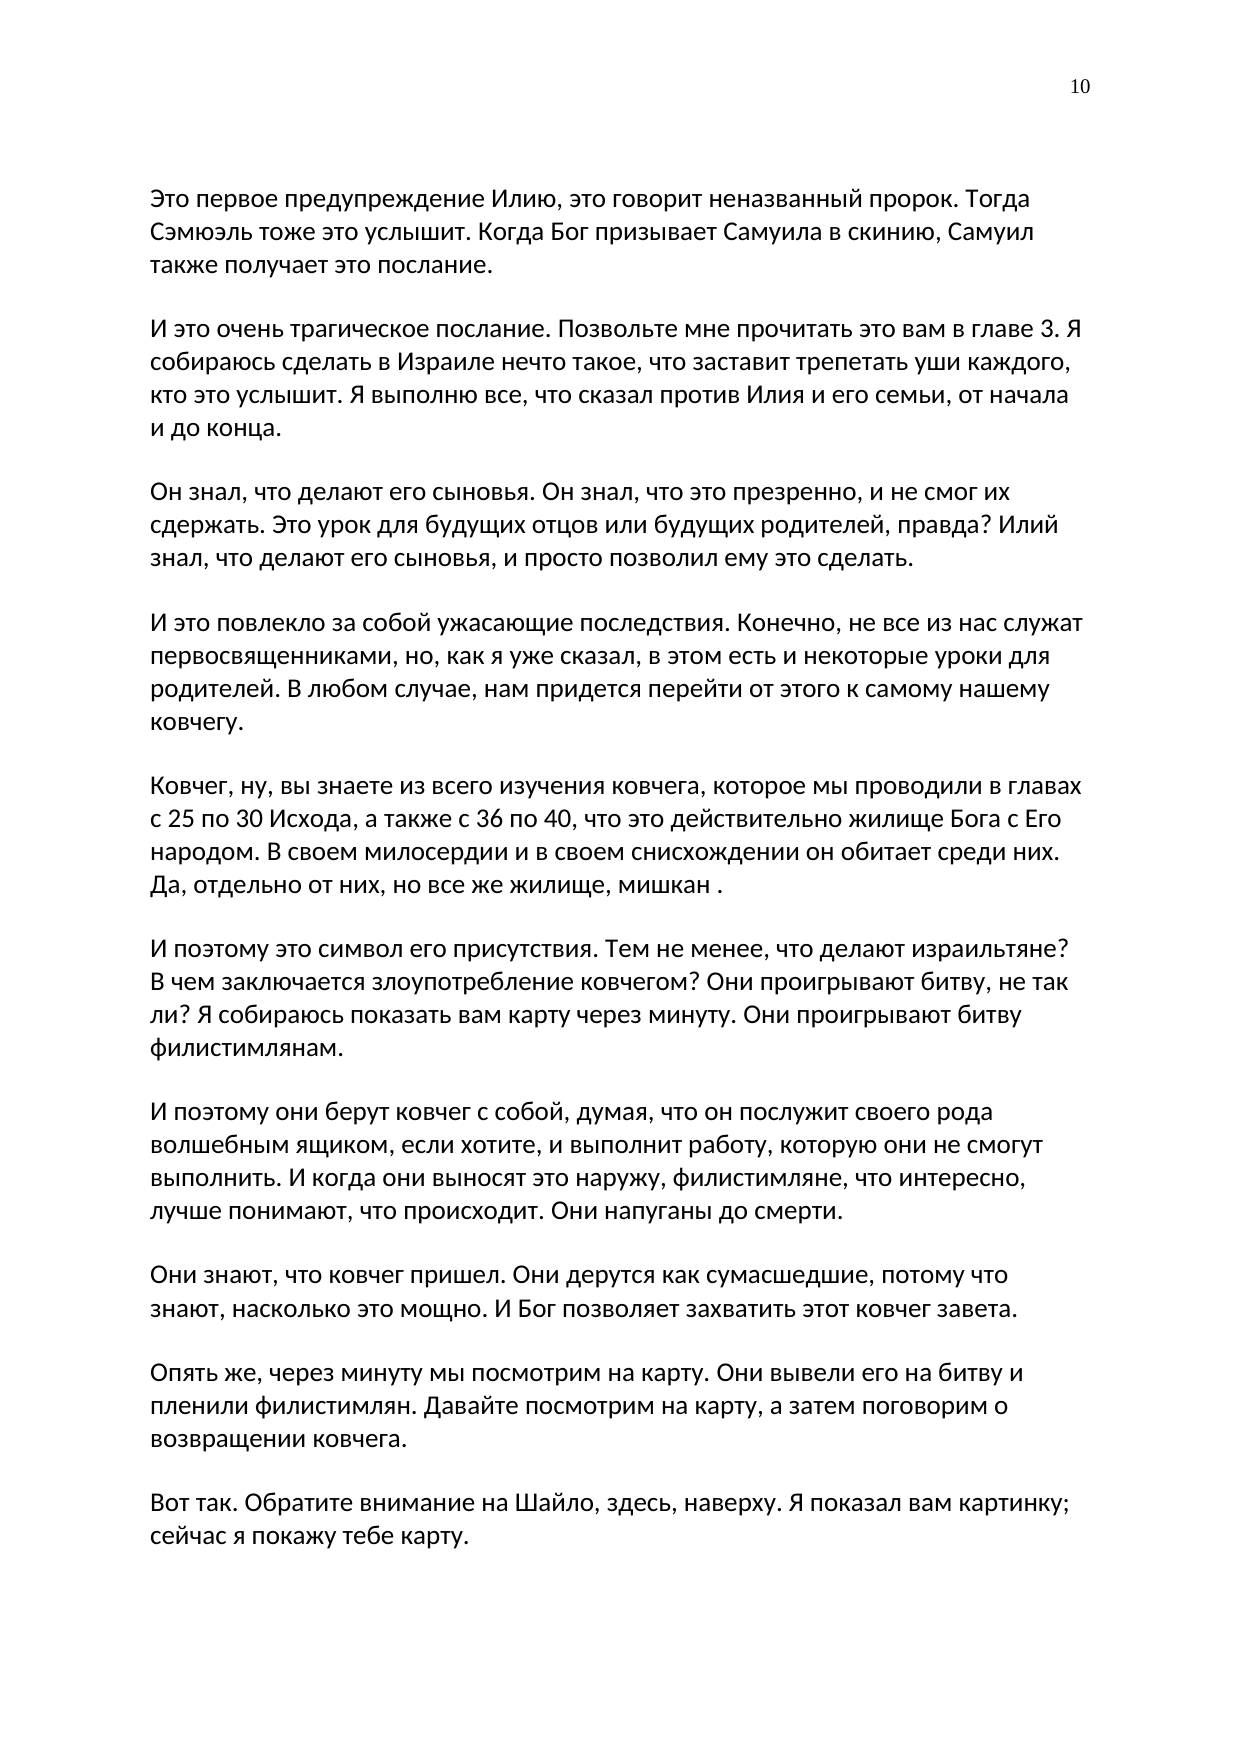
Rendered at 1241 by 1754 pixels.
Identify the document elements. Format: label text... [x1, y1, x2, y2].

text Это первое предупреждение Илию, это говорит неназванный пророк. Тогда Сэмюэль тоже это услышит. Когда Бог призывает Самуила в скинию, Самуил также получает это послание. [150, 181, 1090, 280]
text Он знал, что делают его сыновья. Он знал, что это презренно, и не смог их сдержать. Это урок для будущих отцов или будущих родителей, правда? Илий знал, что делают его сыновья, и просто позволил ему это сделать. [150, 474, 1090, 574]
text И поэтому это символ его присутствия. Тем не менее, что делают израильтяне? В чем заключается злоупотребление ковчегом? Они проигрывают битву, не так ли? Я собираюсь показать вам карту через минуту. Они проигрывают битву филистимлянам. [150, 931, 1090, 1063]
text И это повлекло за собой ужасающие последствия. Конечно, не все из нас служат первосвященниками, но, как я уже сказал, в этом есть и некоторые уроки для родителей. В любом случае, нам придется перейти от этого к самому нашему ковчегу. [150, 605, 1090, 737]
text Опять же, через минуту мы посмотрим на карту. Они вывели его на битву и пленили филистимлян. Давайте посмотрим на карту, а затем поговорим о возвращении ковчега. [150, 1355, 1090, 1454]
text Ковчег, ну, вы знаете из всего изучения ковчега, которое мы проводили в главах с 25 по 30 Исхода, а также с 36 по 40, что это действительно жилище Бога с Его народом. В своем милосердии и в своем снисхождении он обитает среди них. Да, отдельно от них, но все же жилище, мишкан . [150, 768, 1090, 900]
text И поэтому они берут ковчег с собой, думая, что он послужит своего рода волшебным ящиком, если хотите, и выполнит работу, которую они не смогут выполнить. И когда они выносят это наружу, филистимляне, что интересно, лучше понимают, что происходит. Они напуганы до смерти. [150, 1094, 1090, 1227]
text Они знают, что ковчег пришел. Они дерутся как сумасшедшие, потому что знают, насколько это мощно. И Бог позволяет захватить этот ковчег завета. [150, 1258, 1090, 1324]
text Вот так. Обратите внимание на Шайло, здесь, наверху. Я показал вам картинку; сейчас я покажу тебе карту. [150, 1485, 1090, 1551]
text И это очень трагическое послание. Позвольте мне прочитать это вам в главе 3. Я собираюсь сделать в Израиле нечто такое, что заставит трепетать уши каждого, кто это услышит. Я выполню все, что сказал против Илия и его семьи, от начала и до конца. [150, 311, 1090, 443]
